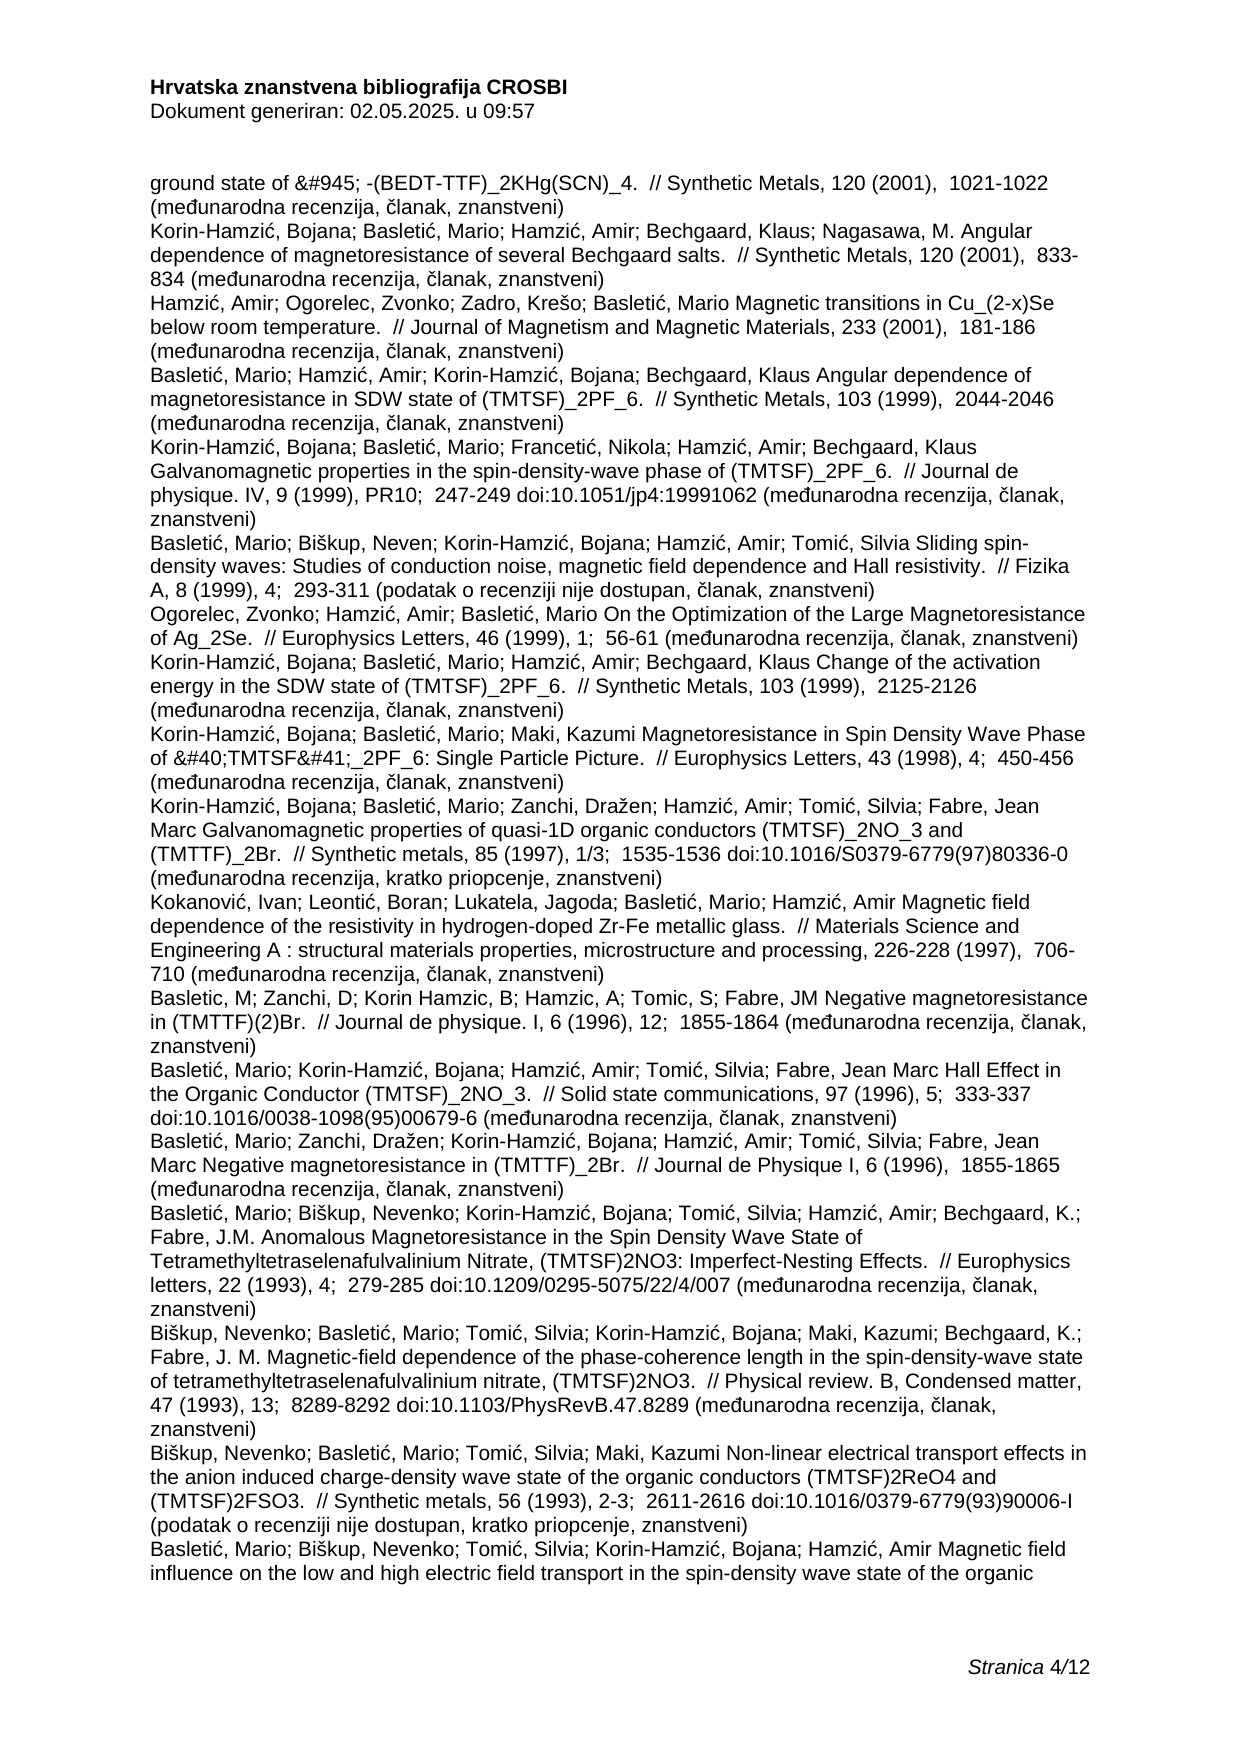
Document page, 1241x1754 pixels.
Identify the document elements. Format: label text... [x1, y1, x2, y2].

text Basletić, Mario; Korin-Hamzić, Bojana; Hamzić, Amir; Tomić, Silvia; Fabre, Jean Marc [150, 1057, 1090, 1129]
text Basletić, Mario; Zanchi, Dražen; Korin-Hamzić, Bojana; Hamzić, Amir; Tomić, Silvia; Fabre, Jean Marc [150, 1129, 1090, 1201]
text Korin-Hamzić, Bojana; Basletić, Mario; Hamzić, Amir; Bechgaard, Klaus; Nagasawa, M. [150, 219, 1090, 291]
text Basletić, Mario; Hamzić, Amir; Korin-Hamzić, Bojana; Bechgaard, Klaus [150, 363, 1090, 434]
text Basletić, Mario; Biškup, Nevenko; Korin-Hamzić, Bojana; Tomić, Silvia; Hamzić, Amir; Bechgaard, K.; Fabre, J.M. [150, 1201, 1090, 1321]
text Basletic, M; Zanchi, D; Korin Hamzic, B; Hamzic, A; Tomic, S; Fabre, JM [150, 986, 1090, 1057]
text Biškup, Nevenko; Basletić, Mario; Tomić, Silvia; Maki, Kazumi [150, 1441, 1090, 1537]
text Korin-Hamzić, Bojana; Basletić, Mario; Zanchi, Dražen; Hamzić, Amir; Tomić, Silvia; Fabre, Jean Marc [150, 794, 1090, 890]
text Korin-Hamzić, Bojana; Basletić, Mario; Maki, Kazumi [150, 722, 1090, 794]
text Basletić, Mario; Biškup, Neven; Korin-Hamzić, Bojana; Hamzić, Amir; Tomić, Silvia [150, 530, 1090, 602]
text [150, 1537, 1090, 1584]
text Ogorelec, Zvonko; Hamzić, Amir; Basletić, Mario [150, 602, 1090, 650]
text Biškup, Nevenko; Basletić, Mario; Tomić, Silvia; Korin-Hamzić, Bojana; Maki, Kazumi; Bechgaard, K.; Fabre, J. M. [150, 1321, 1090, 1441]
text Korin-Hamzić, Bojana; Basletić, Mario; Hamzić, Amir; Bechgaard, Klaus [150, 650, 1090, 722]
text Kokanović, Ivan; Leontić, Boran; Lukatela, Jagoda; Basletić, Mario; Hamzić, Amir [150, 890, 1090, 986]
text Korin-Hamzić, Bojana; Basletić, Mario; Francetić, Nikola; Hamzić, Amir; Bechgaard, Klaus [150, 434, 1090, 530]
text Hamzić, Amir; Ogorelec, Zvonko; Zadro, Krešo; Basletić, Mario [150, 291, 1090, 363]
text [150, 171, 1090, 219]
